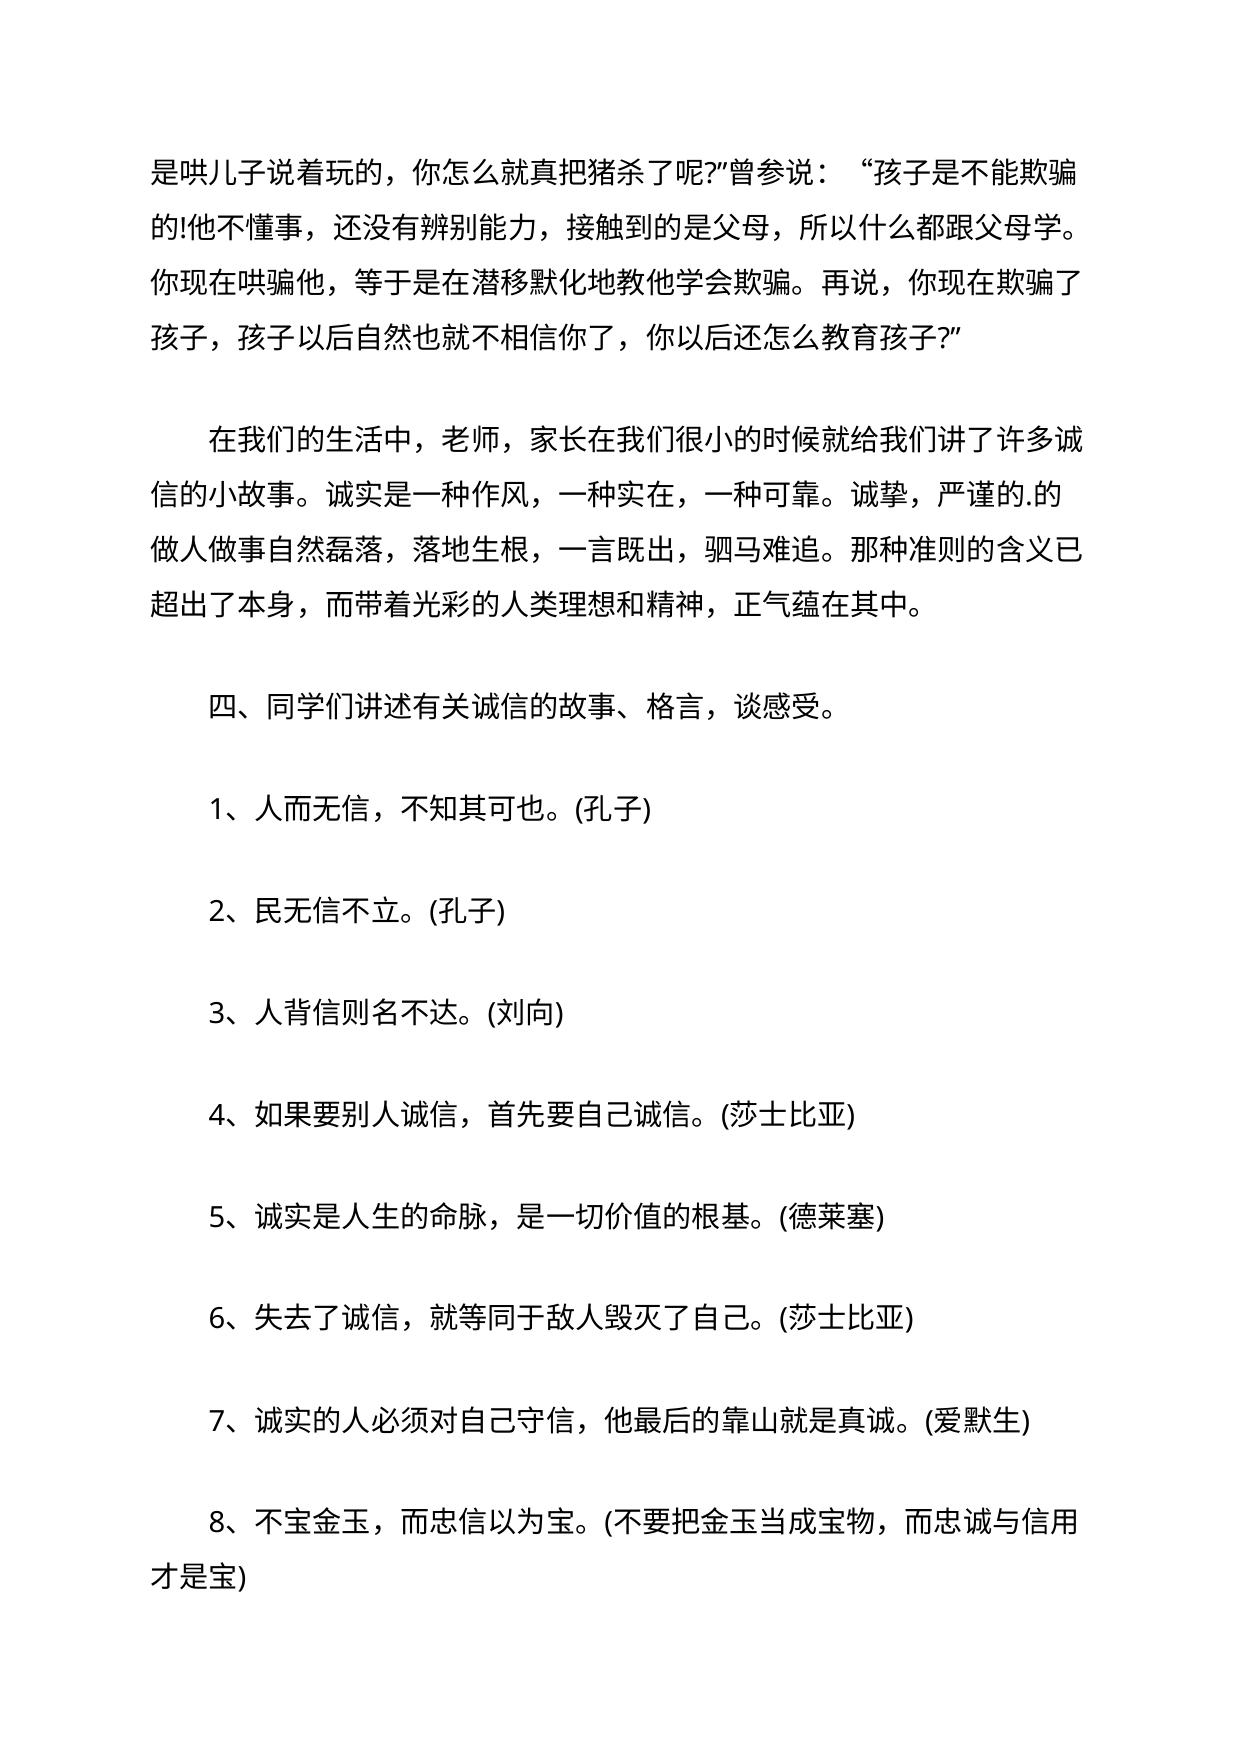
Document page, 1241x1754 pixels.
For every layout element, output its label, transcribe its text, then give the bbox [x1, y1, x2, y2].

text 7、诚实的人必须对自己守信，他最后的靠山就是真诚。(爱默生) [150, 1397, 1090, 1439]
text 1、人而无信，不知其可也。(孔子) [150, 785, 1090, 828]
text 4、如果要别人诚信，首先要自己诚信。(莎士比亚) [150, 1091, 1090, 1133]
text 5、诚实是人生的命脉，是一切价值的根基。(德莱塞) [150, 1193, 1090, 1236]
text 2、民无信不立。(孔子) [150, 887, 1090, 929]
text 在我们的生活中，老师，家长在我们很小的时候就给我们讲了许多诚信的小故事。诚实是一种作风，一种实在，一种可靠。诚挚，严谨的.的做人做事自然磊落，落地生根，一言既出，驷马难追。那种准则的含义已超出了本身，而带着光彩的人类理想和精神，正气蕴在其中。 [150, 417, 1090, 624]
text 6、失去了诚信，就等同于敌人毁灭了自己。(莎士比亚) [150, 1295, 1090, 1337]
text 四、同学们讲述有关诚信的故事、格言，谈感受。 [150, 683, 1090, 726]
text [150, 150, 1090, 357]
text 3、人背信则名不达。(刘向) [150, 989, 1090, 1032]
text 8、不宝金玉，而忠信以为宝。(不要把金玉当成宝物，而忠诚与信用才是宝) [150, 1499, 1090, 1596]
